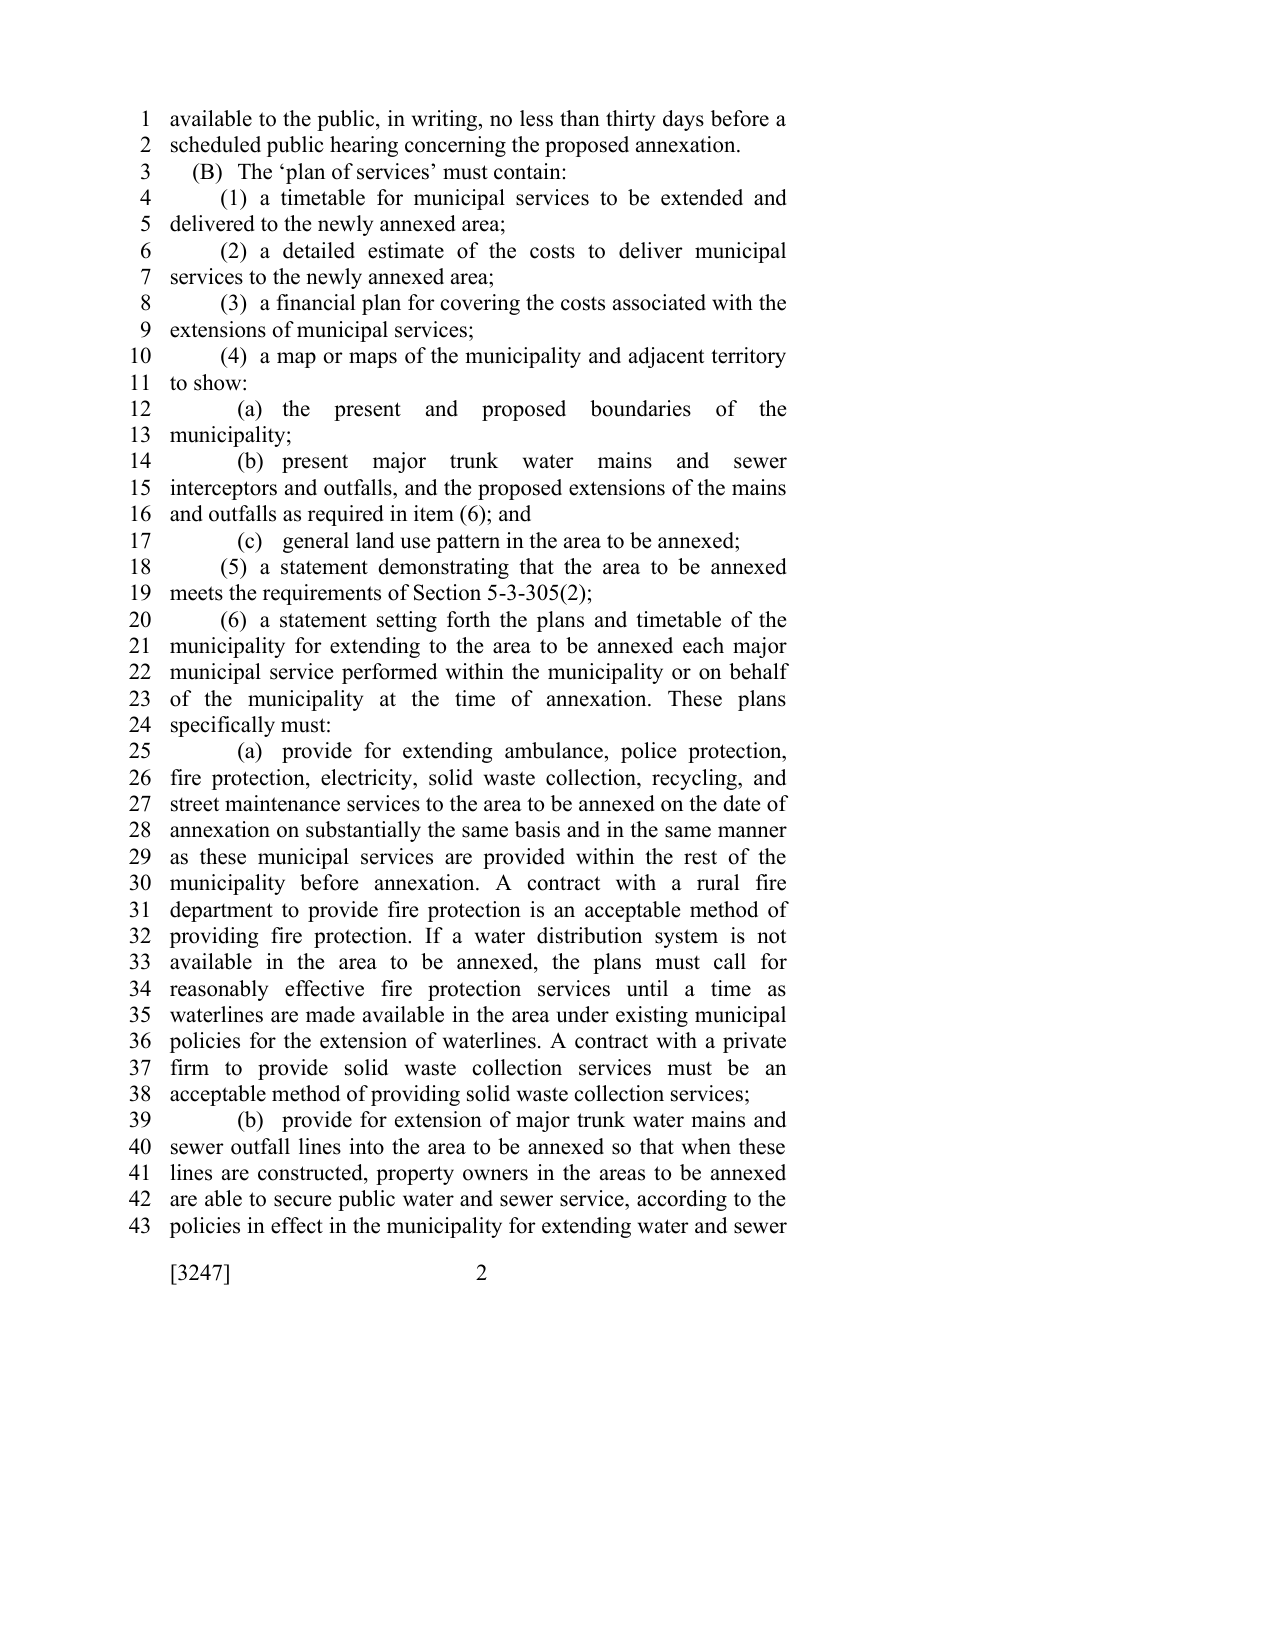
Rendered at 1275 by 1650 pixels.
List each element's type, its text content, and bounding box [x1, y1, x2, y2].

text (3) a financial plan for covering the costs associated with the extensions of municipal services; [169, 289, 787, 342]
text (4) a map or maps of the municipality and adjacent territory to show: [169, 342, 787, 395]
text (1) a timetable for municipal services to be extended and delivered to the newly annexed area; [169, 184, 787, 237]
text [169, 105, 787, 158]
text (b) present major trunk water mains and sewer interceptors and outfalls, and the proposed extensions of the mains and outfalls as required in item (6); and [169, 448, 787, 527]
text (2) a detailed estimate of the costs to deliver municipal services to the newly annexed area; [169, 237, 787, 289]
text (6) a statement setting forth the plans and timetable of the municipality for extending to the area to be annexed each major municipal service performed within the municipality or on behalf of the municipality at the time of annexation. These plans specifically must: [169, 606, 787, 737]
text (a) provide for extending ambulance, police protection, fire protection, electricity, solid waste collection, recycling, and street maintenance services to the area to be annexed on the date of annexation on substantially the same basis and in the same manner as these municipal services are provided within the rest of the municipality before annexation. A contract with a rural fire department to provide fire protection is an acceptable method of providing fire protection. If a water distribution system is not available in the area to be annexed, the plans must call for reasonably effective fire protection services until a time as waterlines are made available in the area under existing municipal policies for the extension of waterlines. A contract with a private firm to provide solid waste collection services must be an acceptable method of providing solid waste collection services; [169, 737, 787, 1106]
text (a) the present and proposed boundaries of the municipality; [169, 395, 787, 448]
text (5) a statement demonstrating that the area to be annexed meets the requirements of Section 5-3-305(2); [169, 553, 787, 606]
text (c) general land use pattern in the area to be annexed; [169, 527, 787, 553]
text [169, 1106, 787, 1238]
text (B) The ‘plan of services’ must contain: [169, 158, 787, 184]
